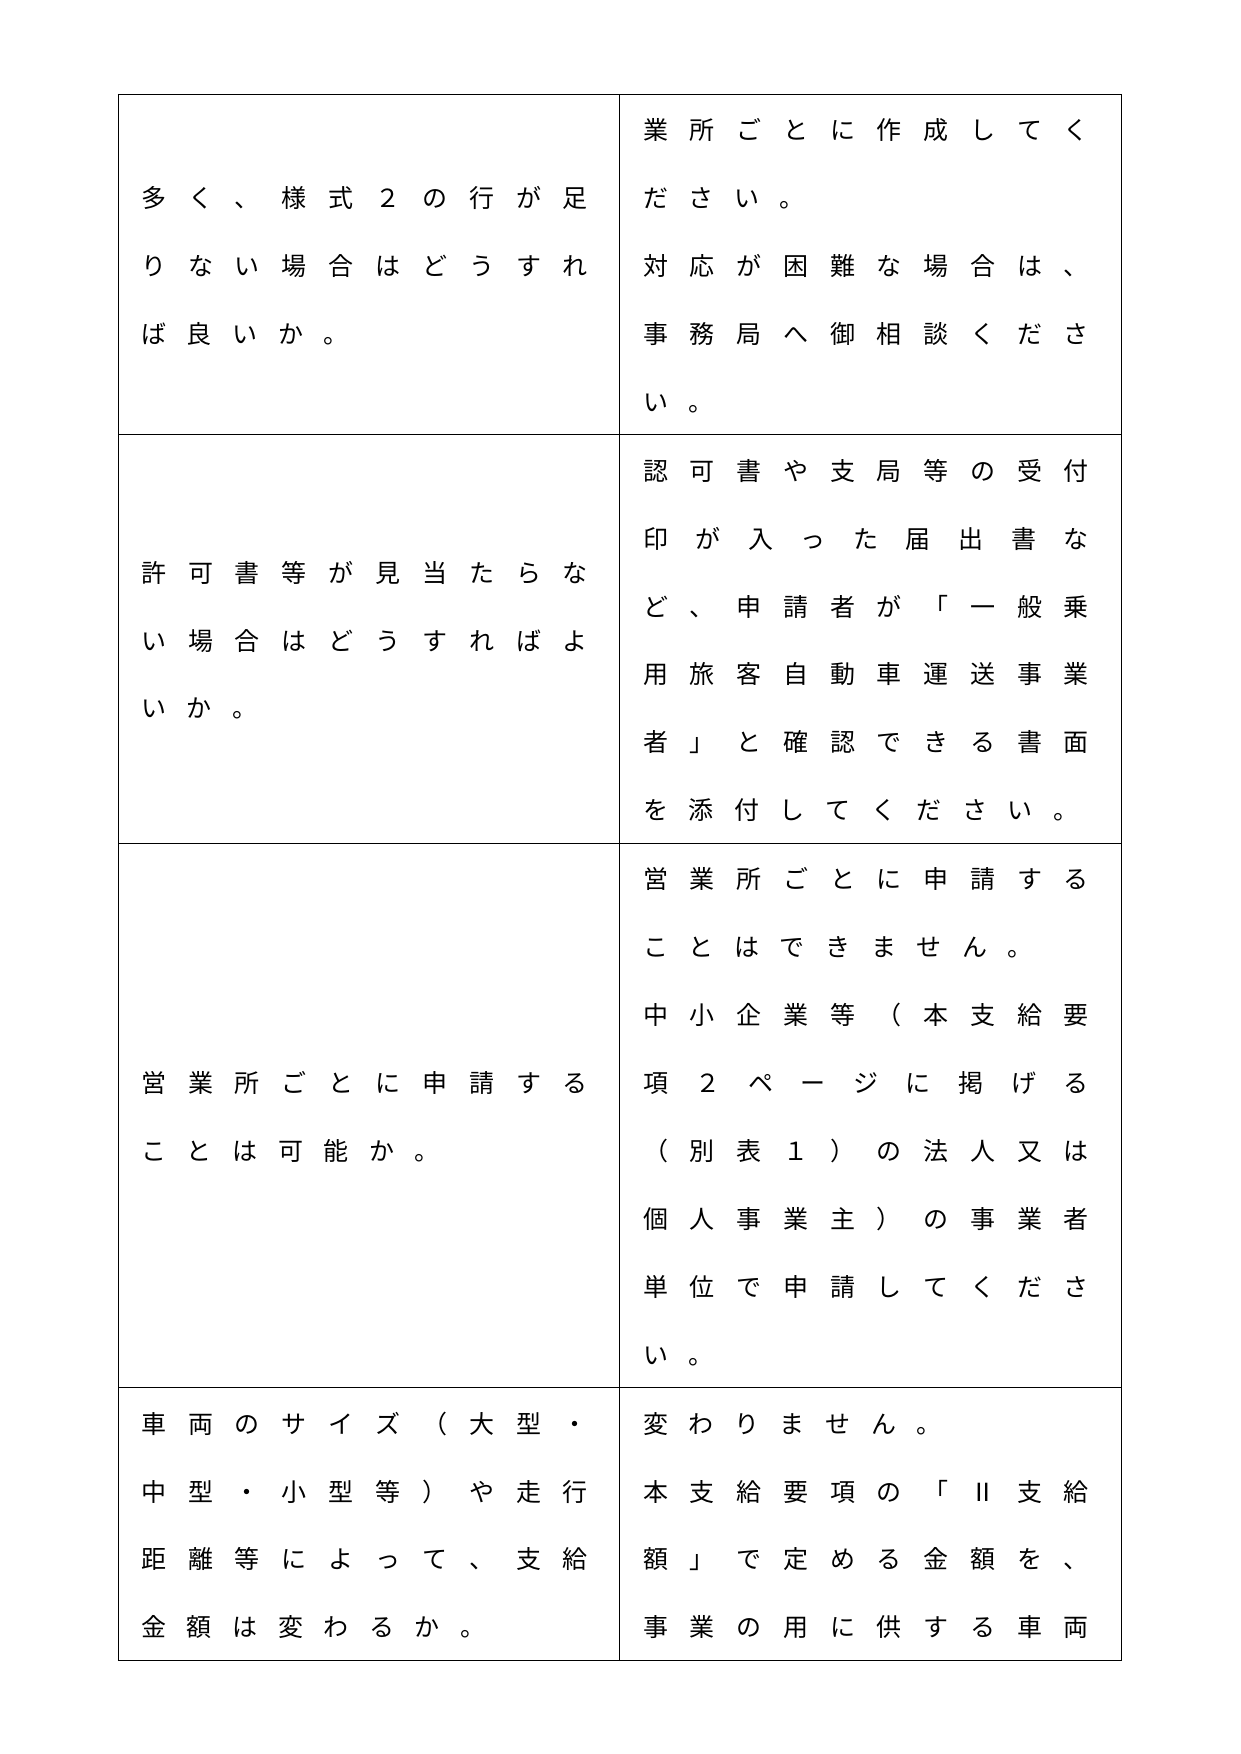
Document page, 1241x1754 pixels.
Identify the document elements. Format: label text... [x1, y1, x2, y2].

table_cell 認可書や支局等の受付印が入った届出書など、申請者が「一般乗用旅客自動車運送事業者」と確認できる書面を添付してください。 [620, 435, 1121, 843]
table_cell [119, 1388, 619, 1660]
table_cell 許可書等が見当たらない場合はどうすればよいか。 [119, 435, 619, 843]
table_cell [620, 1388, 1121, 1660]
table_cell 営業所ごとに申請することはできません。 中小企業等（本支給要項２ページに掲げる（別表１）の法人又は個人事業主）の事業者単位で申請してください。 [620, 844, 1121, 1387]
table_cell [620, 95, 1121, 434]
table_cell 営業所ごとに申請することは可能か。 [119, 844, 619, 1387]
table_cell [119, 95, 619, 434]
